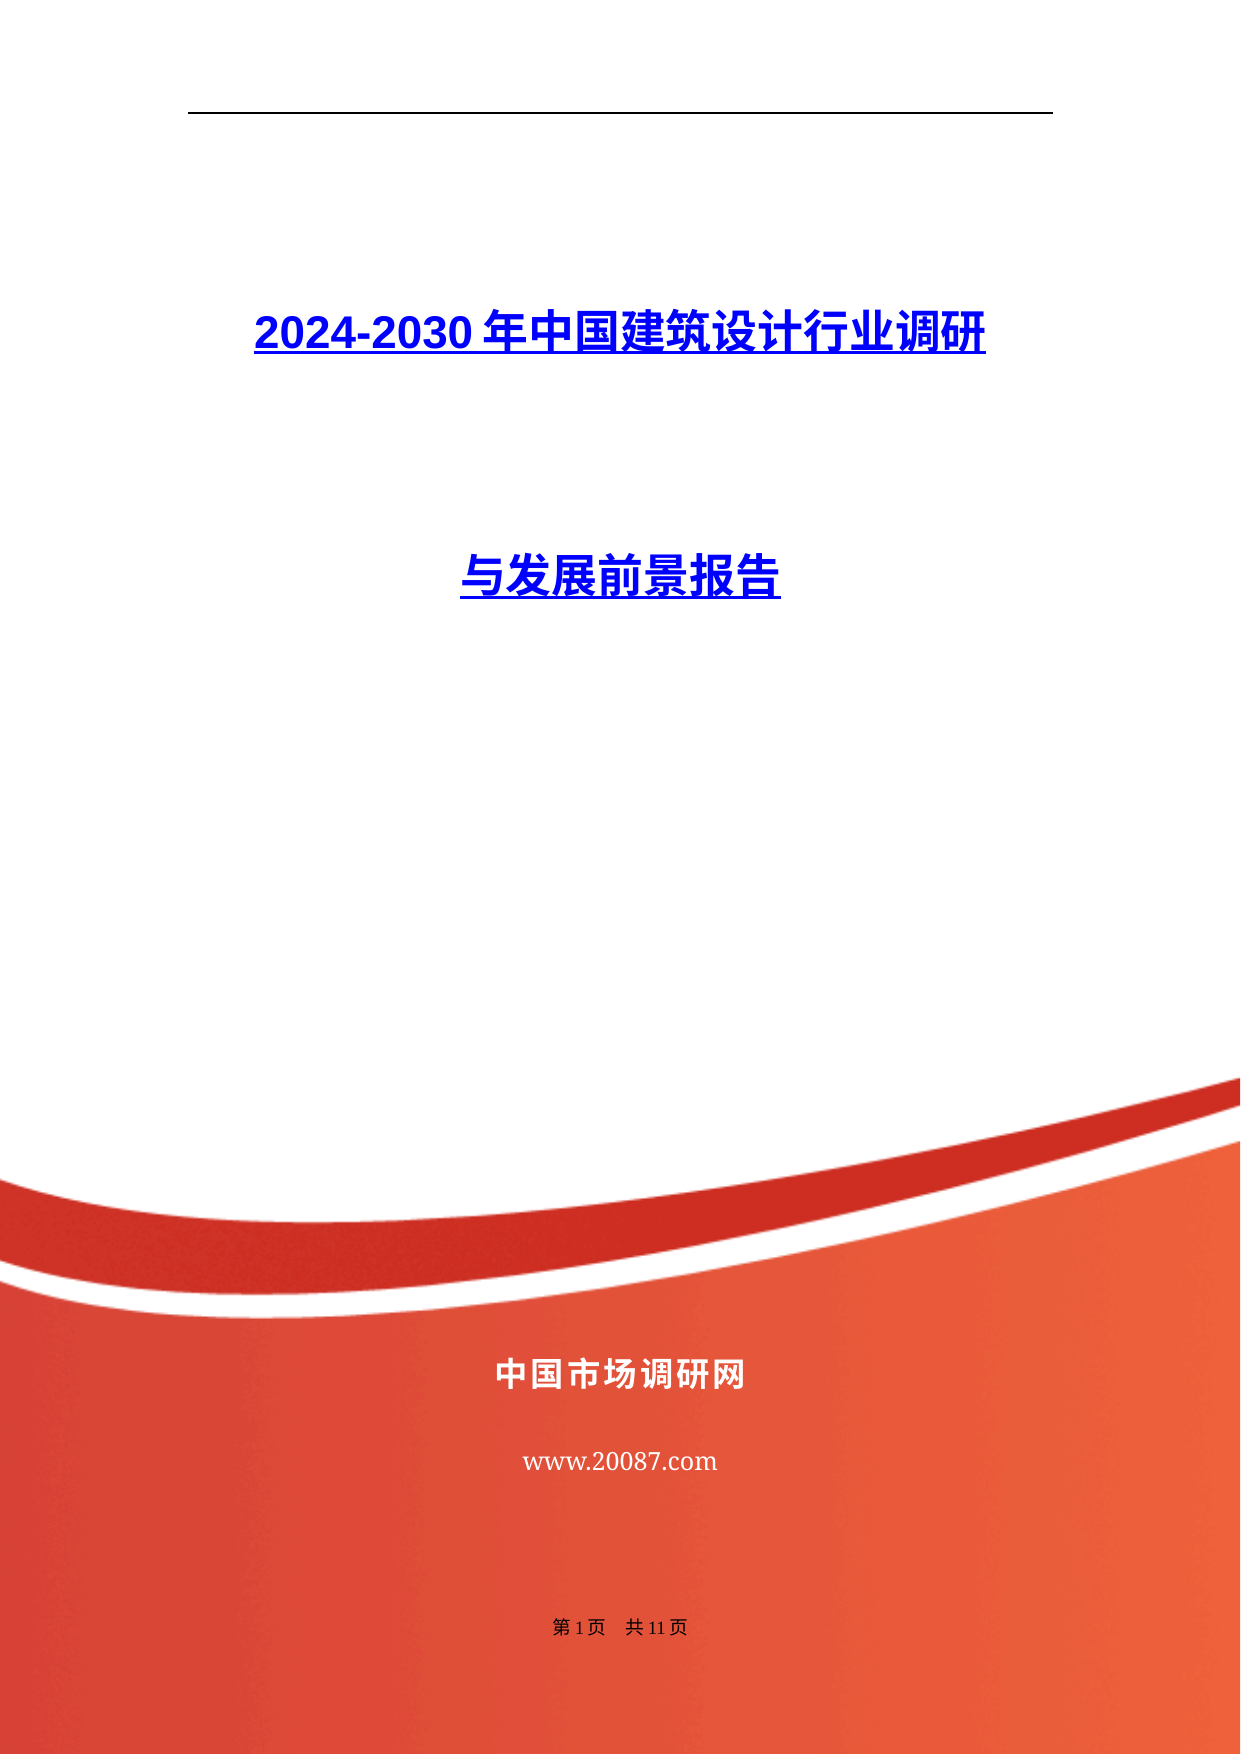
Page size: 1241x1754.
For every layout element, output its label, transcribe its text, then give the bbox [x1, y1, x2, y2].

text www.20087.com [187, 1428, 1053, 1493]
picture [0, 1006, 1241, 1754]
subtitle 中国市场调研网 [187, 1339, 1053, 1404]
table_header 2024-2030年中国建筑设计行业调研与发展前景报告 [188, 207, 1053, 773]
